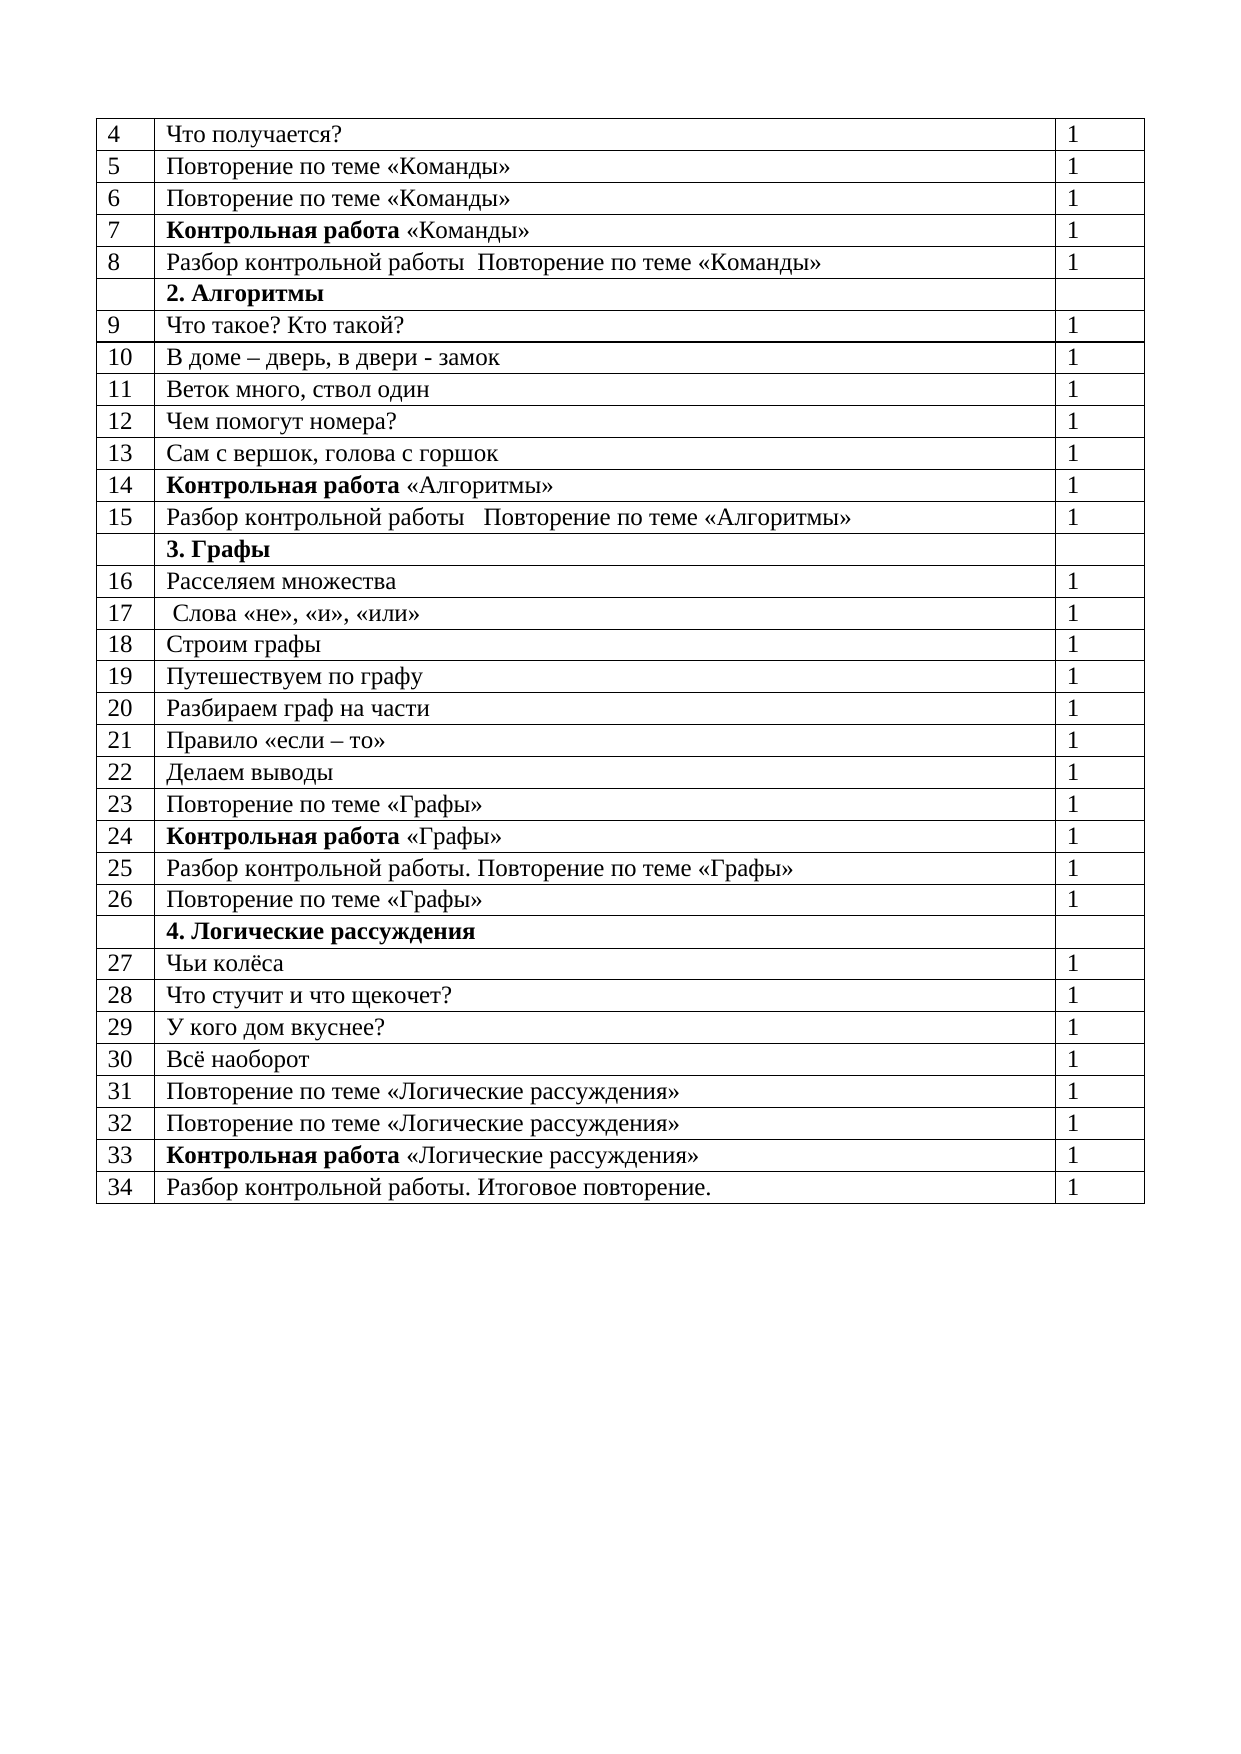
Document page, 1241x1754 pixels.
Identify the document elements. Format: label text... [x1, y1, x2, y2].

table_cell 28 [97, 980, 154, 1011]
table_cell 19 [97, 661, 154, 692]
table_cell 11 [97, 374, 154, 405]
table_cell 1 [1056, 885, 1144, 915]
table_cell 1 [1056, 1172, 1144, 1202]
table_cell Делаем выводы [155, 757, 1055, 788]
table_cell Повторение по теме «Графы» [155, 789, 1055, 820]
table_cell 1 [1056, 598, 1144, 628]
table_cell Повторение по теме «Команды» [155, 151, 1055, 182]
table_cell Контрольная работа «Команды» [155, 215, 1055, 246]
table_cell Контрольная работа «Логические рассуждения» [155, 1140, 1055, 1171]
table_cell 1 [1056, 630, 1144, 660]
table_cell 1 [1056, 311, 1144, 341]
table_cell Контрольная работа «Алгоритмы» [155, 470, 1055, 501]
table_cell 30 [97, 1044, 154, 1075]
table_cell Повторение по теме «Графы» [155, 885, 1055, 915]
table_cell 6 [97, 183, 154, 214]
table_cell 1 [1056, 1012, 1144, 1043]
table_cell 20 [97, 693, 154, 724]
table_cell 31 [97, 1076, 154, 1107]
table_cell Правило «если – то» [155, 725, 1055, 756]
table_cell 1 [1056, 949, 1144, 979]
table_cell Разбор контрольной работы. Повторение по теме «Графы» [155, 853, 1055, 883]
table_cell 17 [97, 598, 154, 628]
table_cell Разбор контрольной работы Повторение по теме «Алгоритмы» [155, 502, 1055, 533]
table_cell 13 [97, 438, 154, 469]
table_cell 1 [1056, 725, 1144, 756]
table_cell 5 [97, 151, 154, 182]
table_cell 1 [1056, 502, 1144, 533]
table_cell 9 [97, 311, 154, 341]
table_cell 33 [97, 1140, 154, 1171]
table_cell 1 [1056, 374, 1144, 405]
table_cell 1 [1056, 1076, 1144, 1107]
table_cell Повторение по теме «Команды» [155, 183, 1055, 214]
table_cell [1056, 534, 1144, 565]
table_cell Контрольная работа «Графы» [155, 821, 1055, 852]
table_cell 2. Алгоритмы [155, 279, 1055, 309]
table_cell 1 [1056, 215, 1144, 246]
table_cell Что получается? [155, 119, 1055, 150]
table_cell Всё наоборот [155, 1044, 1055, 1075]
table_cell 1 [1056, 853, 1144, 883]
table_cell 7 [97, 215, 154, 246]
table_cell 16 [97, 566, 154, 597]
table_cell 1 [1056, 566, 1144, 597]
table_cell Повторение по теме «Логические рассуждения» [155, 1076, 1055, 1107]
table_cell 4 [97, 119, 154, 150]
table_cell 1 [1056, 693, 1144, 724]
table_cell 10 [97, 343, 154, 373]
table_cell 1 [1056, 1140, 1144, 1171]
table_cell Слова «не», «и», «или» [155, 598, 1055, 628]
table_cell Что такое? Кто такой? [155, 311, 1055, 341]
table_cell 23 [97, 789, 154, 820]
table_cell Чьи колёса [155, 949, 1055, 979]
table_cell 25 [97, 853, 154, 883]
table_cell 32 [97, 1108, 154, 1139]
table_cell [97, 916, 154, 947]
table_cell 8 [97, 247, 154, 277]
table_cell 22 [97, 757, 154, 788]
table_cell 4. Логические рассуждения [155, 916, 1055, 947]
table_cell 18 [97, 630, 154, 660]
table_cell [1056, 279, 1144, 309]
table_cell 27 [97, 949, 154, 979]
table_cell Повторение по теме «Логические рассуждения» [155, 1108, 1055, 1139]
table_cell [1056, 916, 1144, 947]
table_cell 1 [1056, 119, 1144, 150]
table_cell 1 [1056, 980, 1144, 1011]
table_cell 1 [1056, 438, 1144, 469]
table_cell 1 [1056, 821, 1144, 852]
table_cell В доме – дверь, в двери - замок [155, 343, 1055, 373]
table_cell 24 [97, 821, 154, 852]
table_cell 15 [97, 502, 154, 533]
table_cell Разбор контрольной работы Повторение по теме «Команды» [155, 247, 1055, 277]
table_cell 3. Графы [155, 534, 1055, 565]
table_cell Что стучит и что щекочет? [155, 980, 1055, 1011]
table_cell 1 [1056, 661, 1144, 692]
table_cell 26 [97, 885, 154, 915]
table_cell 14 [97, 470, 154, 501]
table_cell Разбор контрольной работы. Итоговое повторение. [155, 1172, 1055, 1202]
table_cell 1 [1056, 1044, 1144, 1075]
table_cell 1 [1056, 406, 1144, 437]
table_cell Строим графы [155, 630, 1055, 660]
table_cell 1 [1056, 151, 1144, 182]
table_cell У кого дом вкуснее? [155, 1012, 1055, 1043]
table_cell [97, 534, 154, 565]
table_cell 29 [97, 1012, 154, 1043]
table_cell Веток много, ствол один [155, 374, 1055, 405]
table_cell 1 [1056, 247, 1144, 277]
table_cell 1 [1056, 789, 1144, 820]
table_cell 21 [97, 725, 154, 756]
table_cell Расселяем множества [155, 566, 1055, 597]
table_cell Путешествуем по графу [155, 661, 1055, 692]
table_cell 12 [97, 406, 154, 437]
table_cell Чем помогут номера? [155, 406, 1055, 437]
table_cell 34 [97, 1172, 154, 1202]
table_cell Сам с вершок, голова с горшок [155, 438, 1055, 469]
table_cell Разбираем граф на части [155, 693, 1055, 724]
table_cell 1 [1056, 757, 1144, 788]
table_cell 1 [1056, 183, 1144, 214]
table_cell [97, 279, 154, 309]
table_cell 1 [1056, 470, 1144, 501]
table_cell 1 [1056, 343, 1144, 373]
table_cell 1 [1056, 1108, 1144, 1139]
